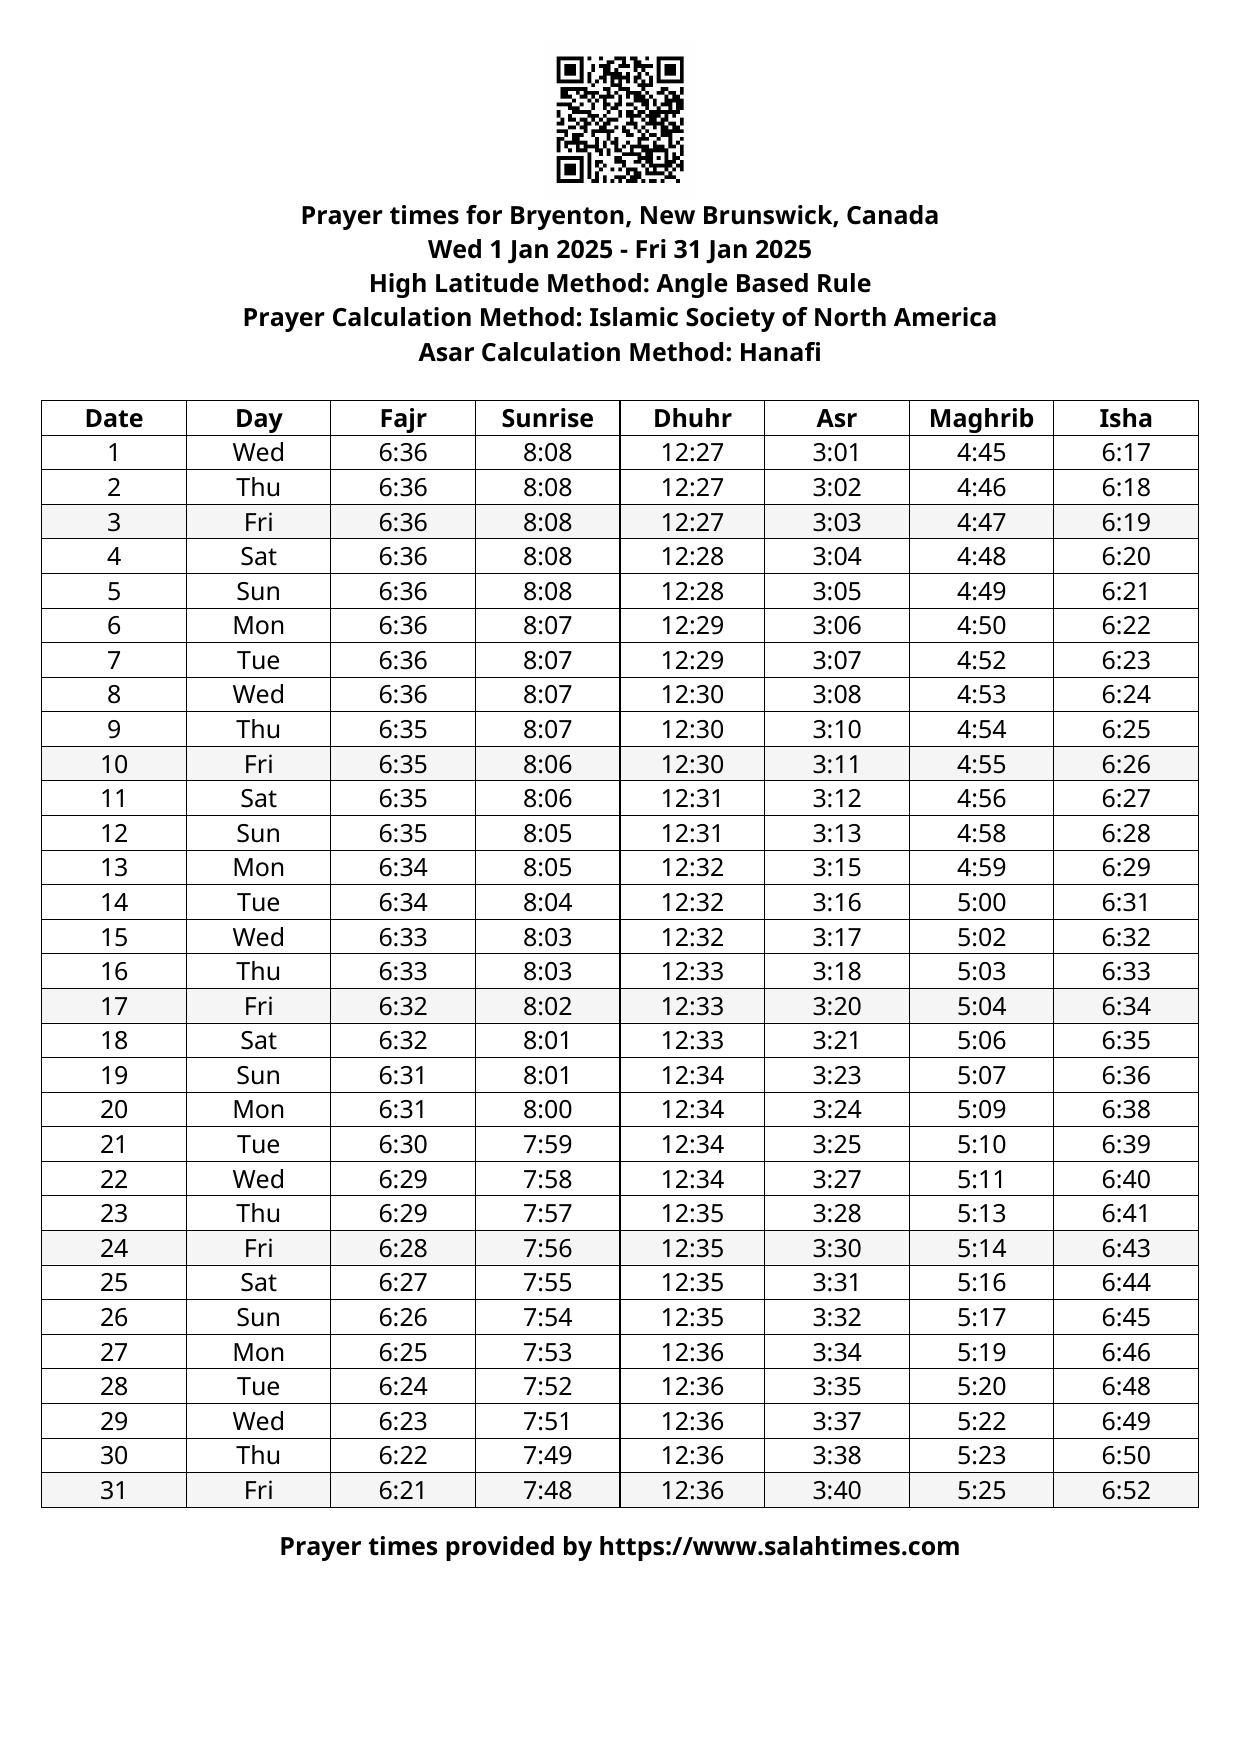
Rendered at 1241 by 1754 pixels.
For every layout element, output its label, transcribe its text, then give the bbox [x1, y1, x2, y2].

table_cell 12:32 [621, 920, 764, 953]
table_cell 8 [42, 678, 186, 711]
table_cell 13 [42, 851, 186, 884]
table_cell 6:27 [331, 1266, 475, 1299]
table_cell 4:59 [910, 851, 1053, 884]
table_cell 6:46 [1054, 1335, 1198, 1368]
table_cell 6:43 [1054, 1231, 1198, 1264]
table_cell 3:32 [765, 1300, 909, 1334]
table_cell Sun [187, 1058, 330, 1092]
table_cell 6:33 [331, 954, 475, 988]
table_cell 3:30 [765, 1231, 909, 1264]
table_cell Tue [187, 643, 330, 677]
table_cell 3:15 [765, 851, 909, 884]
table_cell 3:04 [765, 539, 909, 573]
table_cell 5:09 [910, 1093, 1053, 1126]
table_cell 8:06 [476, 747, 619, 780]
table_cell 7:59 [476, 1127, 619, 1161]
text Prayer times provided by https://www.salahtimes.com [42, 1528, 1198, 1563]
table_cell 6:18 [1054, 470, 1198, 504]
picture [542, 41, 699, 198]
table_cell Tue [187, 1369, 330, 1403]
table_cell 14 [42, 885, 186, 919]
table_cell 8:01 [476, 1024, 619, 1057]
table_cell 6:28 [331, 1231, 475, 1264]
table_cell 6 [42, 609, 186, 642]
table_cell 12:34 [621, 1162, 764, 1195]
table_cell 4:58 [910, 816, 1053, 849]
table_cell Mon [187, 609, 330, 642]
table_cell 5:22 [910, 1404, 1053, 1437]
table_cell 6:36 [331, 678, 475, 711]
table_cell 12:36 [621, 1439, 764, 1472]
table_cell 6:35 [331, 712, 475, 746]
table_cell 3:21 [765, 1024, 909, 1057]
table_cell 1 [42, 436, 186, 469]
table_cell 6:32 [331, 1024, 475, 1057]
table_cell 5:07 [910, 1058, 1053, 1092]
table_cell 6:34 [1054, 989, 1198, 1022]
table_cell 8:07 [476, 643, 619, 677]
table_cell 6:31 [331, 1058, 475, 1092]
table_cell 3:02 [765, 470, 909, 504]
table_cell 4:55 [910, 747, 1053, 780]
table_cell 5:03 [910, 954, 1053, 988]
table_cell 6:35 [1054, 1024, 1198, 1057]
table_cell 12:33 [621, 989, 764, 1022]
table_cell 4:56 [910, 781, 1053, 815]
table_cell 12:30 [621, 712, 764, 746]
table_cell 6:36 [331, 539, 475, 573]
table_cell 6:40 [1054, 1162, 1198, 1195]
table_cell 6:24 [331, 1369, 475, 1403]
table_cell Thu [187, 1439, 330, 1472]
table_cell 7:57 [476, 1196, 619, 1230]
table_cell 4:47 [910, 505, 1053, 538]
table_header Dhuhr [621, 401, 764, 434]
table_cell Fri [187, 1473, 330, 1507]
table_cell Thu [187, 1196, 330, 1230]
table_cell 12:35 [621, 1300, 764, 1334]
table_header Asr [765, 401, 909, 434]
table_cell 5:00 [910, 885, 1053, 919]
table_cell 6:41 [1054, 1196, 1198, 1230]
table_cell 6:30 [331, 1127, 475, 1161]
table_cell 5:10 [910, 1127, 1053, 1161]
table_cell 3:28 [765, 1196, 909, 1230]
table_cell 6:36 [1054, 1058, 1198, 1092]
table_cell 6:20 [1054, 539, 1198, 573]
text Prayer times for Bryenton, New Brunswick, Canada [42, 198, 1198, 232]
table_cell 12:29 [621, 643, 764, 677]
table_cell 12:27 [621, 505, 764, 538]
table_cell 5 [42, 574, 186, 607]
table_cell 3:18 [765, 954, 909, 988]
table_cell 6:29 [331, 1196, 475, 1230]
table_cell 3:38 [765, 1439, 909, 1472]
table_cell 6:27 [1054, 781, 1198, 815]
table_cell 5:19 [910, 1335, 1053, 1368]
table_cell 3:24 [765, 1093, 909, 1126]
table_cell 7:49 [476, 1439, 619, 1472]
table_cell 31 [42, 1473, 186, 1507]
table_cell 28 [42, 1369, 186, 1403]
table_header Maghrib [910, 401, 1053, 434]
table_cell 6:22 [331, 1439, 475, 1472]
table_cell 6:48 [1054, 1369, 1198, 1403]
table_cell 3:08 [765, 678, 909, 711]
table_cell 12:35 [621, 1196, 764, 1230]
table_cell 12:36 [621, 1369, 764, 1403]
table_cell 7:53 [476, 1335, 619, 1368]
table_cell 8:07 [476, 609, 619, 642]
table_cell 6:24 [1054, 678, 1198, 711]
table_header Sunrise [476, 401, 619, 434]
table_header Isha [1054, 401, 1198, 434]
table_cell Wed [187, 1404, 330, 1437]
table_cell 12:34 [621, 1093, 764, 1126]
table_cell Sat [187, 539, 330, 573]
table_cell Thu [187, 954, 330, 988]
table_cell 6:36 [331, 436, 475, 469]
table_cell 4:48 [910, 539, 1053, 573]
table_cell 5:17 [910, 1300, 1053, 1334]
table_cell 3:20 [765, 989, 909, 1022]
table_cell 8:03 [476, 920, 619, 953]
table_cell 5:16 [910, 1266, 1053, 1299]
table_cell 8:06 [476, 781, 619, 815]
table_cell 21 [42, 1127, 186, 1161]
table_cell 6:45 [1054, 1300, 1198, 1334]
table_cell 4:46 [910, 470, 1053, 504]
table_cell 3:01 [765, 436, 909, 469]
table_cell 6:36 [331, 505, 475, 538]
table_cell 6:35 [331, 747, 475, 780]
table_cell 6:34 [331, 851, 475, 884]
table_cell Sun [187, 816, 330, 849]
table_cell 22 [42, 1162, 186, 1195]
table_cell 4:53 [910, 678, 1053, 711]
table_cell 3 [42, 505, 186, 538]
table_cell 8:05 [476, 816, 619, 849]
table_cell 2 [42, 470, 186, 504]
table_cell 6:44 [1054, 1266, 1198, 1299]
table_cell 8:08 [476, 436, 619, 469]
table_cell 12:36 [621, 1473, 764, 1507]
table_cell 12:32 [621, 851, 764, 884]
table_cell 6:52 [1054, 1473, 1198, 1507]
table_cell 6:19 [1054, 505, 1198, 538]
table_cell 8:08 [476, 505, 619, 538]
table_cell 6:25 [1054, 712, 1198, 746]
table_cell Mon [187, 1335, 330, 1368]
table_cell Sat [187, 1024, 330, 1057]
table_cell 8:01 [476, 1058, 619, 1092]
table_cell 12:33 [621, 954, 764, 988]
table_cell 19 [42, 1058, 186, 1092]
table_cell 6:21 [1054, 574, 1198, 607]
table_cell 8:04 [476, 885, 619, 919]
table_cell 5:13 [910, 1196, 1053, 1230]
table_cell 12:30 [621, 678, 764, 711]
table_cell 23 [42, 1196, 186, 1230]
table_cell 4:52 [910, 643, 1053, 677]
table_cell Thu [187, 712, 330, 746]
table_cell 4:50 [910, 609, 1053, 642]
table_cell Wed [187, 436, 330, 469]
table_cell 10 [42, 747, 186, 780]
table_cell 12:31 [621, 781, 764, 815]
table_cell 12:36 [621, 1404, 764, 1437]
table_cell 6:23 [331, 1404, 475, 1437]
table_cell 6:22 [1054, 609, 1198, 642]
table_cell 3:17 [765, 920, 909, 953]
table_cell 3:23 [765, 1058, 909, 1092]
table_cell 12:33 [621, 1024, 764, 1057]
table_cell 26 [42, 1300, 186, 1334]
table_cell 7:58 [476, 1162, 619, 1195]
table_cell 6:26 [1054, 747, 1198, 780]
table_cell 3:13 [765, 816, 909, 849]
table_cell 5:23 [910, 1439, 1053, 1472]
table_cell 6:31 [331, 1093, 475, 1126]
table_cell 6:28 [1054, 816, 1198, 849]
table_cell 5:11 [910, 1162, 1053, 1195]
table_cell 9 [42, 712, 186, 746]
table_cell 29 [42, 1404, 186, 1437]
table_cell 6:32 [1054, 920, 1198, 953]
table_cell 6:29 [331, 1162, 475, 1195]
table_cell Wed [187, 920, 330, 953]
table_cell Tue [187, 885, 330, 919]
table_cell Wed [187, 678, 330, 711]
table_cell 16 [42, 954, 186, 988]
table_cell 6:34 [331, 885, 475, 919]
table_cell Fri [187, 989, 330, 1022]
table_cell 3:10 [765, 712, 909, 746]
table_cell 8:07 [476, 678, 619, 711]
text Asar Calculation Method: Hanafi [42, 334, 1198, 368]
table_cell 24 [42, 1231, 186, 1264]
table_cell Sun [187, 1300, 330, 1334]
table_cell 6:29 [1054, 851, 1198, 884]
table_cell 6:35 [331, 816, 475, 849]
table_cell 5:14 [910, 1231, 1053, 1264]
table_cell 12:29 [621, 609, 764, 642]
table_cell 20 [42, 1093, 186, 1126]
table_cell 12:34 [621, 1058, 764, 1092]
text High Latitude Method: Angle Based Rule [42, 266, 1198, 300]
table_cell 3:34 [765, 1335, 909, 1368]
table_cell Fri [187, 1231, 330, 1264]
table_cell 6:31 [1054, 885, 1198, 919]
table_cell 8:03 [476, 954, 619, 988]
table_cell 5:20 [910, 1369, 1053, 1403]
table_cell Fri [187, 747, 330, 780]
table_cell 12:35 [621, 1231, 764, 1264]
table_cell 3:31 [765, 1266, 909, 1299]
table_cell 12:36 [621, 1335, 764, 1368]
table_cell 6:36 [331, 609, 475, 642]
table_cell 11 [42, 781, 186, 815]
table_header Date [42, 401, 186, 434]
table_cell 7 [42, 643, 186, 677]
table_cell 6:36 [331, 643, 475, 677]
table_cell 8:05 [476, 851, 619, 884]
table_cell 5:25 [910, 1473, 1053, 1507]
table_cell 12:35 [621, 1266, 764, 1299]
table_cell Mon [187, 1093, 330, 1126]
table_cell 12:27 [621, 470, 764, 504]
table_cell 8:08 [476, 539, 619, 573]
table_cell 15 [42, 920, 186, 953]
table_cell 6:23 [1054, 643, 1198, 677]
table_cell 6:35 [331, 781, 475, 815]
table_cell 8:08 [476, 574, 619, 607]
table_cell 3:05 [765, 574, 909, 607]
table_cell 12:30 [621, 747, 764, 780]
table_cell 3:37 [765, 1404, 909, 1437]
table_cell 27 [42, 1335, 186, 1368]
table_cell 6:17 [1054, 436, 1198, 469]
table_cell 30 [42, 1439, 186, 1472]
table_cell 6:32 [331, 989, 475, 1022]
text Wed 1 Jan 2025 - Fri 31 Jan 2025 [42, 232, 1198, 266]
table_cell 7:51 [476, 1404, 619, 1437]
table_cell 4 [42, 539, 186, 573]
table_cell 3:27 [765, 1162, 909, 1195]
table_cell 12:28 [621, 574, 764, 607]
table_cell 12:34 [621, 1127, 764, 1161]
table_cell 5:06 [910, 1024, 1053, 1057]
table_cell 4:45 [910, 436, 1053, 469]
table_cell Sat [187, 781, 330, 815]
table_cell 6:25 [331, 1335, 475, 1368]
table_cell 6:36 [331, 470, 475, 504]
table_cell 3:25 [765, 1127, 909, 1161]
table_cell 4:54 [910, 712, 1053, 746]
table_cell 12 [42, 816, 186, 849]
table_cell 4:49 [910, 574, 1053, 607]
table_cell 6:38 [1054, 1093, 1198, 1126]
table_cell 5:04 [910, 989, 1053, 1022]
table_cell 3:03 [765, 505, 909, 538]
table_cell Fri [187, 505, 330, 538]
table_cell 5:02 [910, 920, 1053, 953]
table_cell Tue [187, 1127, 330, 1161]
table_cell 7:56 [476, 1231, 619, 1264]
table_cell 3:40 [765, 1473, 909, 1507]
table_cell 8:02 [476, 989, 619, 1022]
table_cell 7:54 [476, 1300, 619, 1334]
table_cell 8:00 [476, 1093, 619, 1126]
table_cell 3:06 [765, 609, 909, 642]
table_cell 12:32 [621, 885, 764, 919]
table_cell 3:35 [765, 1369, 909, 1403]
table_cell Wed [187, 1162, 330, 1195]
table_header Fajr [331, 401, 475, 434]
table_cell 7:48 [476, 1473, 619, 1507]
table_header Day [187, 401, 330, 434]
table_cell 25 [42, 1266, 186, 1299]
table_cell 3:16 [765, 885, 909, 919]
table_cell 12:28 [621, 539, 764, 573]
table_cell 6:33 [331, 920, 475, 953]
table_cell 6:39 [1054, 1127, 1198, 1161]
table_cell 3:07 [765, 643, 909, 677]
table_cell 12:27 [621, 436, 764, 469]
table_cell 8:07 [476, 712, 619, 746]
table_cell 6:26 [331, 1300, 475, 1334]
table_cell 18 [42, 1024, 186, 1057]
table_cell 7:55 [476, 1266, 619, 1299]
table_cell 3:12 [765, 781, 909, 815]
table_cell Sat [187, 1266, 330, 1299]
table_cell Thu [187, 470, 330, 504]
table_cell 6:50 [1054, 1439, 1198, 1472]
table_cell 3:11 [765, 747, 909, 780]
table_cell 7:52 [476, 1369, 619, 1403]
text Prayer Calculation Method: Islamic Society of North America [42, 300, 1198, 334]
table_cell 17 [42, 989, 186, 1022]
table_cell 6:21 [331, 1473, 475, 1507]
table_cell 6:33 [1054, 954, 1198, 988]
table_cell 8:08 [476, 470, 619, 504]
table_cell 12:31 [621, 816, 764, 849]
table_cell 6:36 [331, 574, 475, 607]
table_cell 6:49 [1054, 1404, 1198, 1437]
table_cell Mon [187, 851, 330, 884]
table_cell Sun [187, 574, 330, 607]
